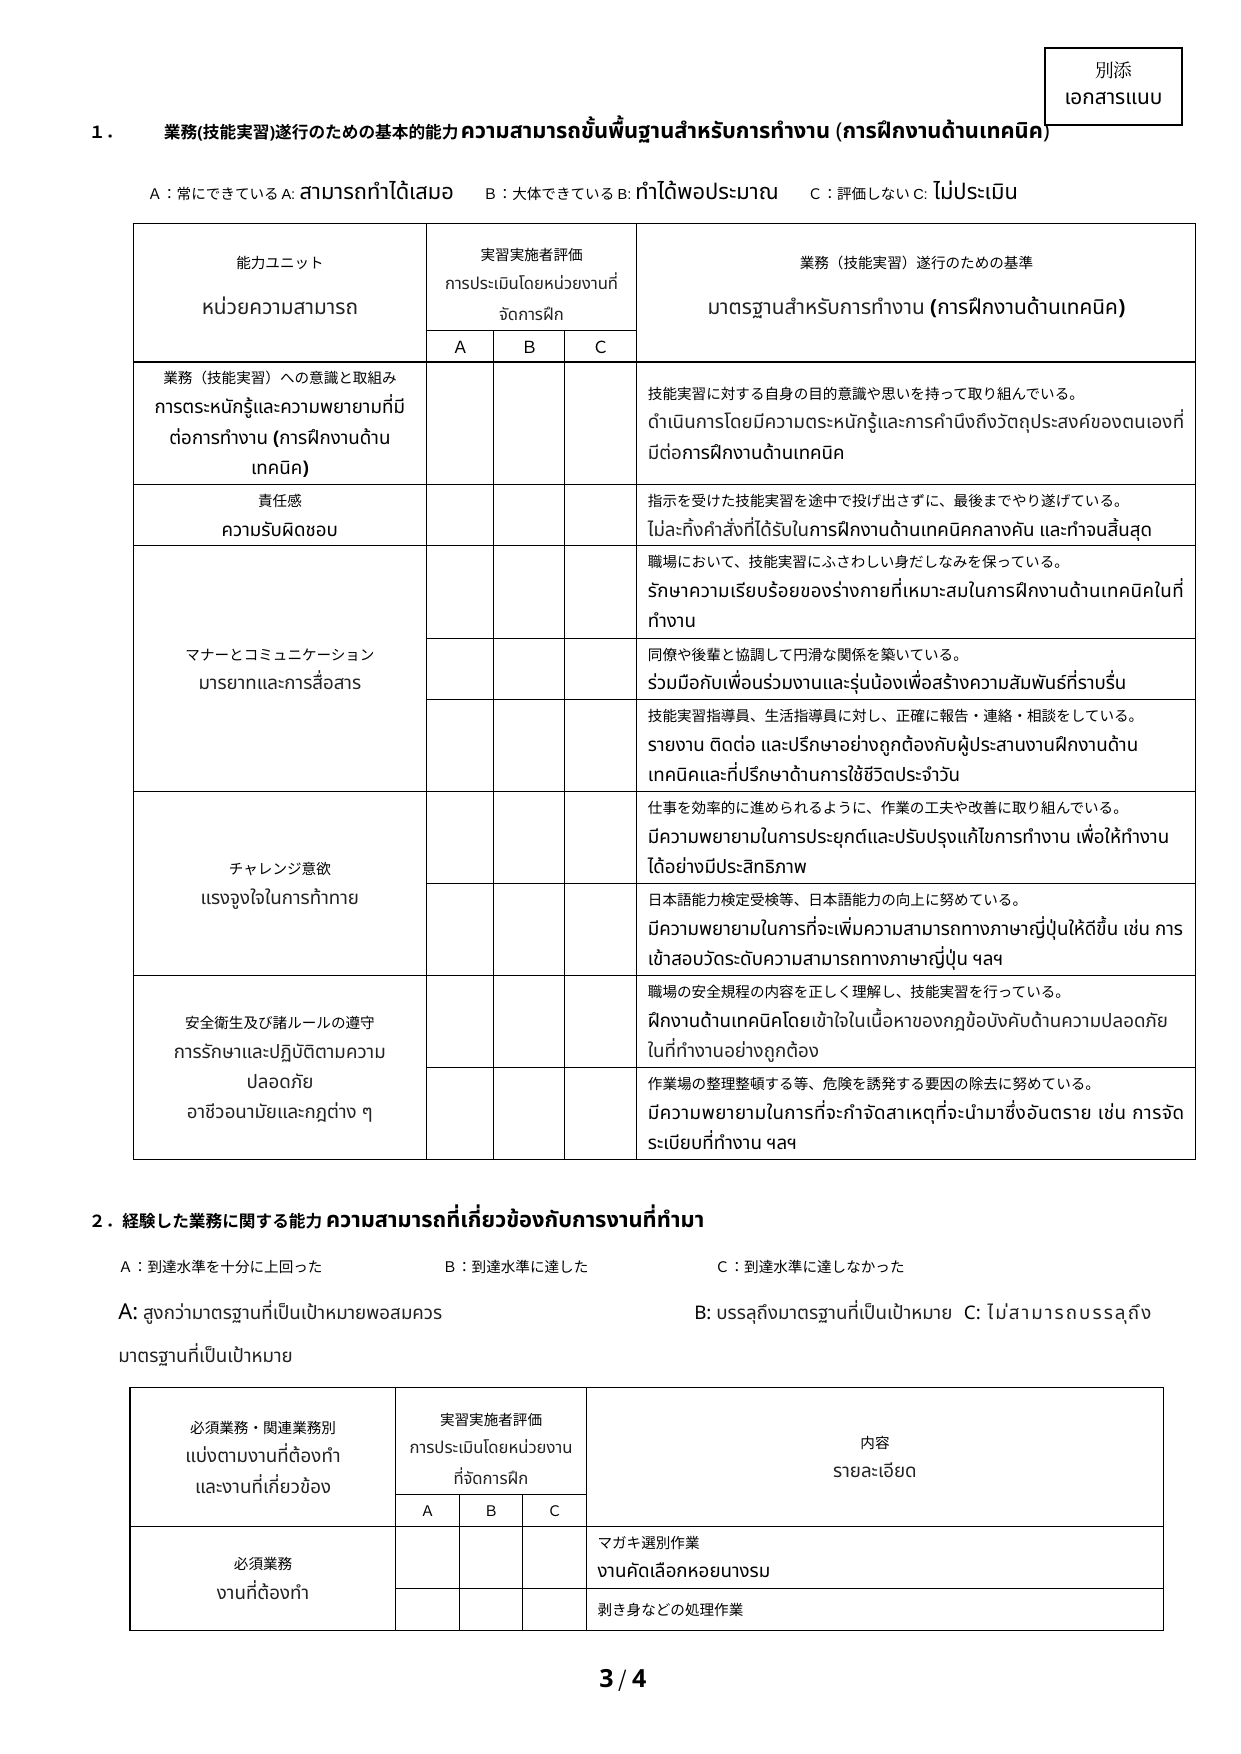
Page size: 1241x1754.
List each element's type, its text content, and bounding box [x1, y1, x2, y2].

table_cell [427, 700, 493, 791]
table_header 内容 รายละเอียด [587, 1388, 1163, 1526]
table_cell [396, 1527, 459, 1587]
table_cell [587, 1589, 1163, 1630]
table_cell 安全衛生及び諸ルールの遵守 การรักษาและปฏิบัติตามความปลอดภัย อาชีวอนามัยและกฎต่าง ๆ [134, 976, 426, 1159]
table_cell 必須業務 งานที่ต้องทำ [131, 1527, 395, 1630]
table_cell Ｂ [460, 1495, 522, 1526]
table_cell [460, 1527, 522, 1587]
table_cell Ａ [427, 331, 493, 361]
table_cell [494, 1068, 564, 1159]
table_cell Ａ [396, 1495, 459, 1526]
table_cell [565, 639, 636, 699]
table_cell [523, 1527, 586, 1587]
table_cell [565, 792, 636, 883]
table_cell [494, 485, 564, 545]
table_cell [565, 485, 636, 545]
table_cell [460, 1589, 522, 1630]
table_cell 日本語能力検定受検等、日本語能力の向上に努めている。 มีความพยายามในการที่จะเพิ่มความสามารถทางภาษาญี่ปุ่นให้ดีขึ้น เช่น การเข้าสอบวัดระดับความสามารถทางภาษาญี่ปุ่น ฯลฯ [637, 884, 1195, 975]
table_header 必須業務・関連業務別 แบ่งตามงานที่ต้องทำ และงานที่เกี่ยวข้อง [131, 1388, 395, 1526]
table_cell 責任感 ความรับผิดชอบ [134, 485, 426, 545]
table_cell 職場の安全規程の内容を正しく理解し、技能実習を行っている。 ฝึกงานด้านเทคนิคโดยเข้าใจในเนื้อหาของกฎข้อบังคับด้านความปลอดภัยในที่ทำงานอย่างถูกต้อง [637, 976, 1195, 1067]
table_cell [427, 485, 493, 545]
table_cell [565, 976, 636, 1067]
table_cell Ｃ [523, 1495, 586, 1526]
text ２．経験した業務に関する能力 ความสามารถที่เกี่ยวข้องกับการงานที่ทำมา [89, 1190, 1152, 1251]
table_cell [427, 1068, 493, 1159]
table_cell 仕事を効率的に進められるように、作業の工夫や改善に取り組んでいる。 มีความพยายามในการประยุกต์และปรับปรุงแก้ไขการทำงาน เพื่อให้ทำงานได้อย่างมีประสิทธิภาพ [637, 792, 1195, 883]
table_cell [494, 363, 564, 484]
table_cell [565, 884, 636, 975]
table_cell [427, 639, 493, 699]
table_cell 技能実習指導員、生活指導員に対し、正確に報告・連絡・相談をしている。 รายงาน ติดต่อ และปรึกษาอย่างถูกต้องกับผู้ประสานงานฝึกงานด้านเทคนิคและที่ปรึกษาด้านการใช้ชีวิตประจำวัน [637, 700, 1195, 791]
table_cell [565, 1068, 636, 1159]
table_cell チャレンジ意欲 แรงจูงใจในการท้าทาย [134, 792, 426, 975]
table_cell [565, 363, 636, 484]
table_cell 指示を受けた技能実習を途中で投げ出さずに、最後までやり遂げている。 ไม่ละทิ้งคำสั่งที่ได้รับในการฝึกงานด้านเทคนิคกลางคัน และทำจนสิ้นสุด [637, 485, 1195, 545]
table_cell [427, 363, 493, 484]
table_cell [427, 884, 493, 975]
table_header 実習実施者評価 การประเมินโดยหน่วยงานที่จัดการฝึก [396, 1388, 586, 1494]
table_header 能力ユニット หน่วยความสามารถ [134, 224, 426, 361]
text Ａ：到達水準を十分に上回った Ｂ：到達水準に達した Ｃ：到達水準に達しなかった [118, 1251, 1152, 1281]
table_cell [494, 976, 564, 1067]
table_cell [565, 700, 636, 791]
table_cell [427, 792, 493, 883]
table_cell 技能実習に対する自身の目的意識や思いを持って取り組んでいる。 ดำเนินการโดยมีความตระหนักรู้และการคำนึงถึงวัตถุประสงค์ของตนเองที่มีต่อการฝึกงานด้านเทคนิค [637, 363, 1195, 484]
text Ａ：常にできているA: สามารถทำได้เสมอ Ｂ：大体できている B: ทำได้พอประมาณ Ｃ：評価しない C: ไม่ประเมิน [118, 162, 1152, 223]
table_cell [494, 884, 564, 975]
table_header 実習実施者評価 การประเมินโดยหน่วยงานที่จัดการฝึก [427, 224, 636, 330]
list 業務(技能実習)遂行のための基本的能力 ความสามารถขั้นพื้นฐานสำหรับการทำงาน (การฝึกงานด้านเทคนิค) [89, 102, 1152, 162]
table_cell [427, 976, 493, 1067]
table_cell Ｂ [494, 331, 564, 361]
table_cell [494, 700, 564, 791]
table_cell [427, 546, 493, 637]
table_cell [523, 1589, 586, 1630]
table_cell 業務（技能実習）への意識と取組み การตระหนักรู้และความพยายามที่มีต่อการทำงาน (การฝึกงานด้านเทคนิค) [134, 363, 426, 484]
table_cell [565, 546, 636, 637]
table_cell 同僚や後輩と協調して円滑な関係を築いている。 ร่วมมือกับเพื่อนร่วมงานและรุ่นน้องเพื่อสร้างความสัมพันธ์ที่ราบรื่น [637, 639, 1195, 699]
table_cell マナーとコミュニケーション มารยาทและการสื่อสาร [134, 546, 426, 791]
table_cell マガキ選別作業 งานคัดเลือกหอยนางรม [587, 1527, 1163, 1587]
table_cell [494, 792, 564, 883]
table_cell [494, 546, 564, 637]
table_cell [494, 639, 564, 699]
table_cell [396, 1589, 459, 1630]
table_cell 職場において、技能実習にふさわしい身だしなみを保っている。 รักษาความเรียบร้อยของร่างกายที่เหมาะสมในการฝึกงานด้านเทคนิคในที่ทำงาน [637, 546, 1195, 637]
table_cell Ｃ [565, 331, 636, 361]
text A: สูงกว่ามาตรฐานที่เป็นเป้าหมายพอสมควร B: บรรลุถึงมาตรฐานที่เป็นเป้าหมาย C: ไม่สามารถบรรลุถึงมาตรฐานที่เป็นเป้าหมาย [118, 1281, 1152, 1372]
table_cell 作業場の整理整頓する等、危険を誘発する要因の除去に努めている。 มีความพยายามในการที่จะกำจัดสาเหตุที่จะนำมาซึ่งอันตราย เช่น การจัดระเบียบที่ทำงาน ฯลฯ [637, 1068, 1195, 1159]
table_header 業務（技能実習）遂行のための基準 มาตรฐานสำหรับการทำงาน (การฝึกงานด้านเทคนิค) [637, 224, 1195, 361]
